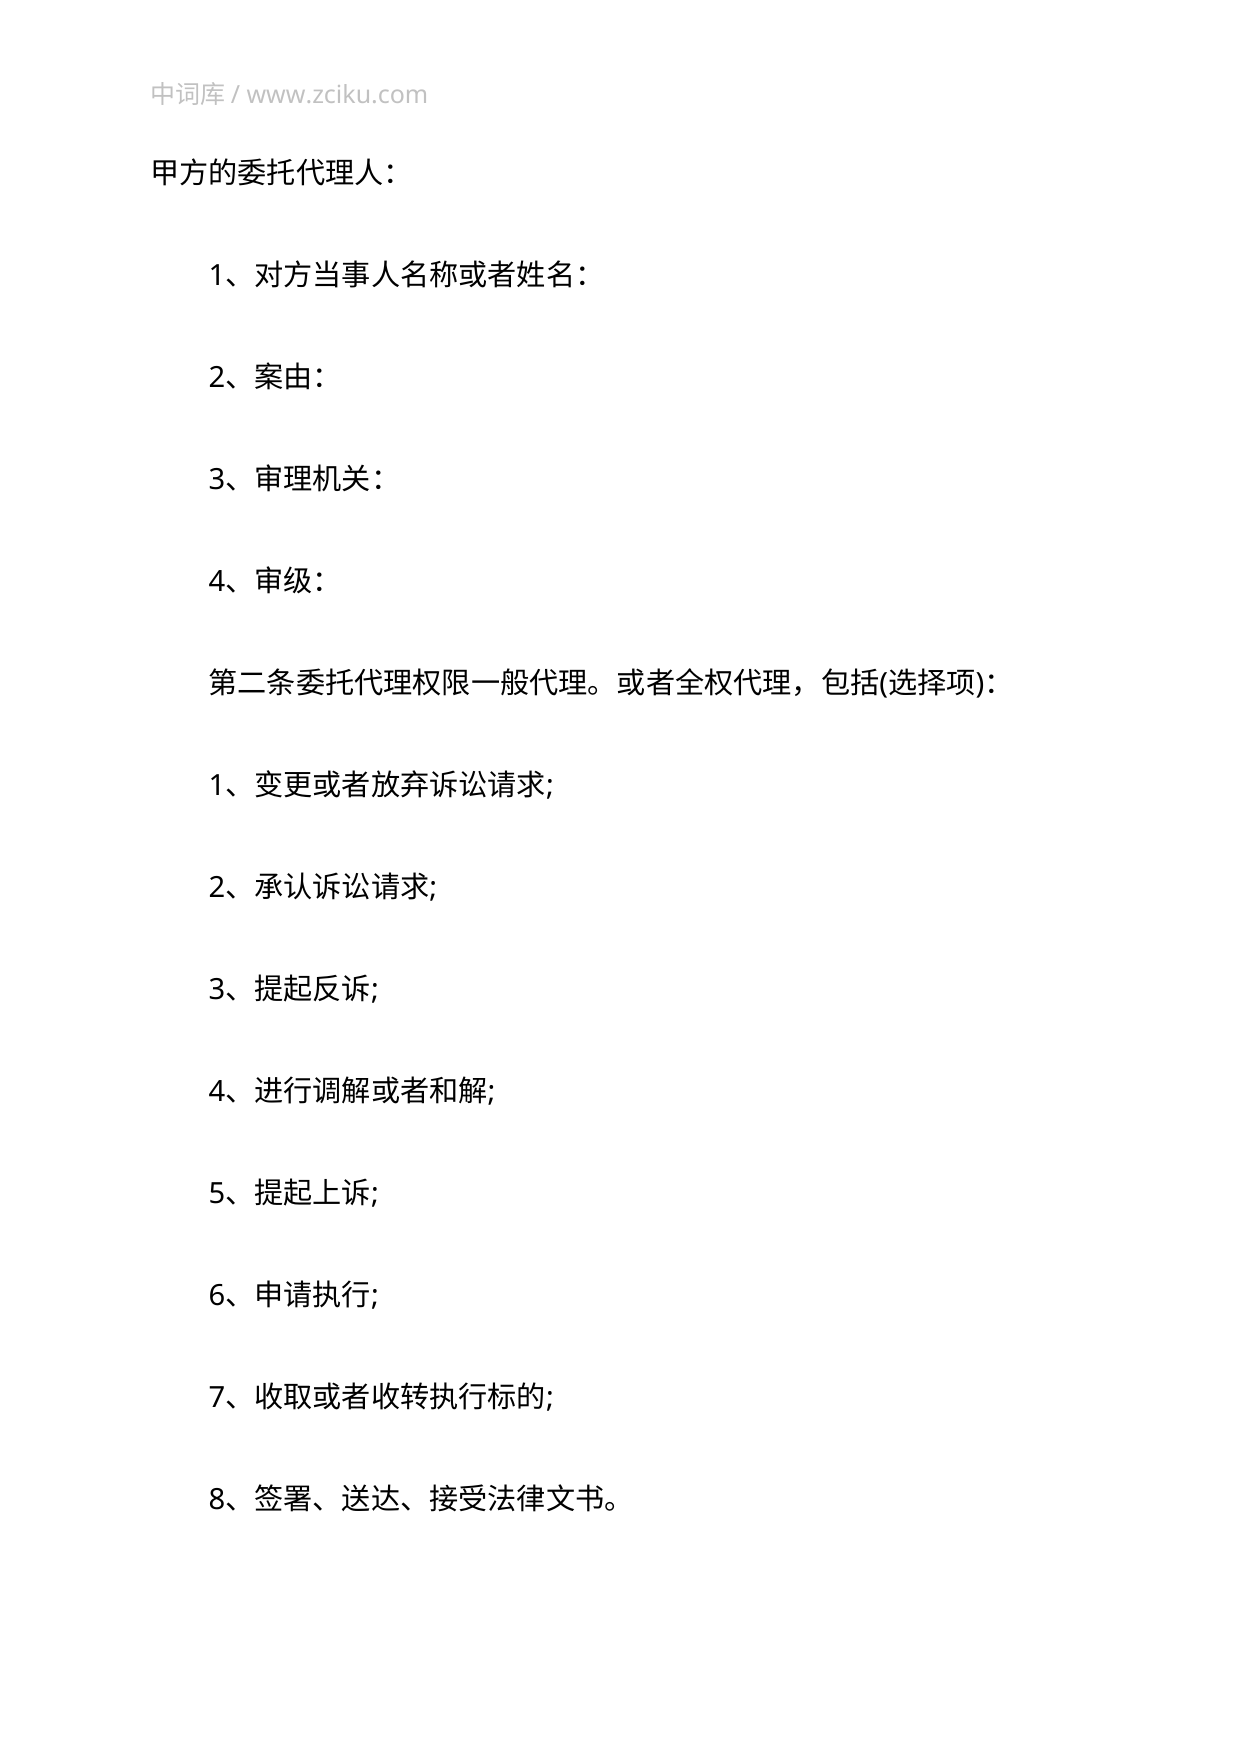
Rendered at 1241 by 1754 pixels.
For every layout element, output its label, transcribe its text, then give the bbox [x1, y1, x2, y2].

text 4、进行调解或者和解; [150, 1068, 1090, 1110]
text 第二条委托代理权限一般代理。或者全权代理，包括(选择项)： [150, 660, 1090, 702]
text 4、审级： [150, 558, 1090, 600]
text 8、签署、送达、接受法律文书。 [150, 1476, 1090, 1518]
text 1、对方当事人名称或者姓名： [150, 252, 1090, 294]
text 1、变更或者放弃诉讼请求; [150, 762, 1090, 804]
text 6、申请执行; [150, 1272, 1090, 1314]
text 3、审理机关： [150, 456, 1090, 498]
text 5、提起上诉; [150, 1169, 1090, 1212]
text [150, 150, 1090, 192]
text 2、承认诉讼请求; [150, 864, 1090, 906]
text 3、提起反诉; [150, 966, 1090, 1008]
text 2、案由： [150, 354, 1090, 396]
text 7、收取或者收转执行标的; [150, 1373, 1090, 1416]
